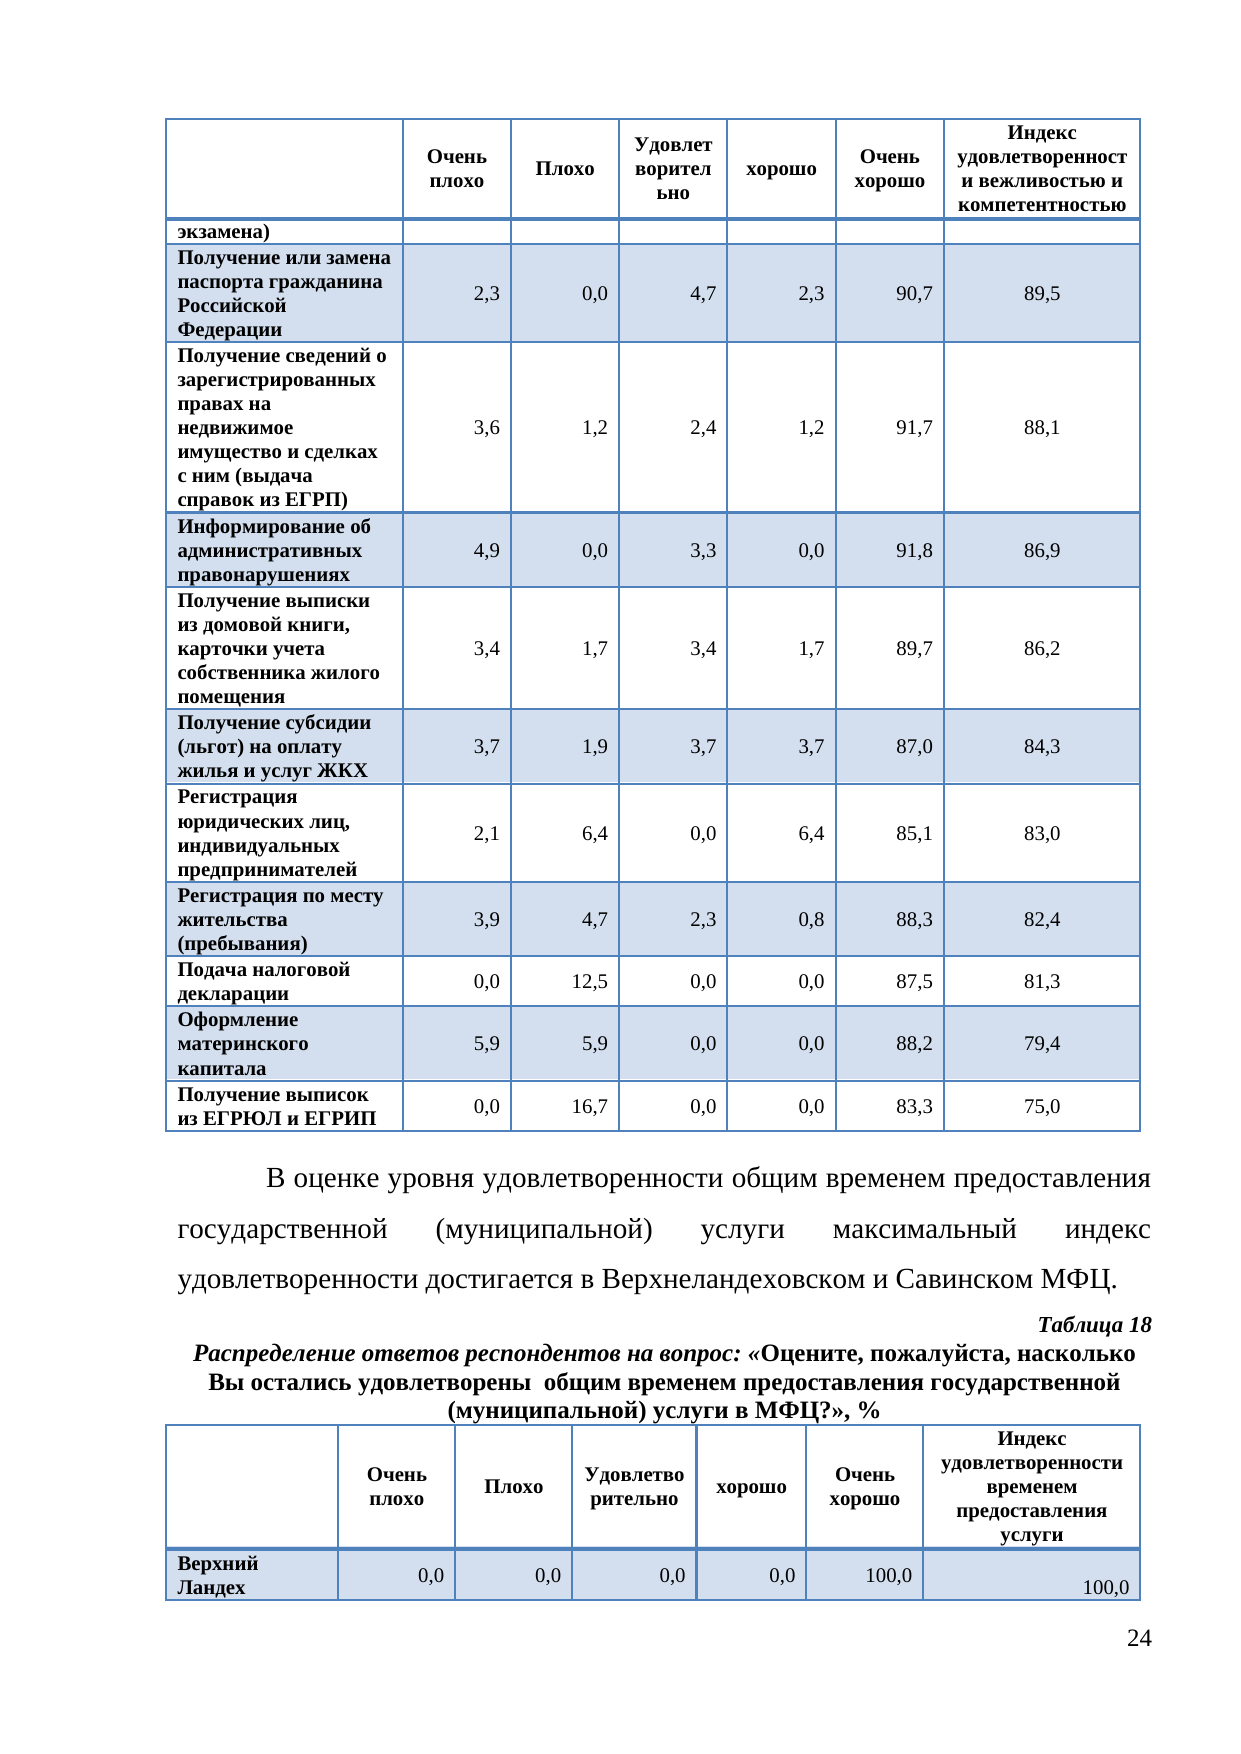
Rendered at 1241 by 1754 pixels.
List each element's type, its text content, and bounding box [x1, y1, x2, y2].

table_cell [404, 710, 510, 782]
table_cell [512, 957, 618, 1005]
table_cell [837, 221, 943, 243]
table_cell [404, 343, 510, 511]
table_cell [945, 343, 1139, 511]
text В оценке уровня удовлетворенности общим временем предоставления государственной (муниципальной) услуги максимальный индекс удовлетворенности достигается в Верхнеландеховском и Савинском МФЦ. [177, 1161, 1152, 1295]
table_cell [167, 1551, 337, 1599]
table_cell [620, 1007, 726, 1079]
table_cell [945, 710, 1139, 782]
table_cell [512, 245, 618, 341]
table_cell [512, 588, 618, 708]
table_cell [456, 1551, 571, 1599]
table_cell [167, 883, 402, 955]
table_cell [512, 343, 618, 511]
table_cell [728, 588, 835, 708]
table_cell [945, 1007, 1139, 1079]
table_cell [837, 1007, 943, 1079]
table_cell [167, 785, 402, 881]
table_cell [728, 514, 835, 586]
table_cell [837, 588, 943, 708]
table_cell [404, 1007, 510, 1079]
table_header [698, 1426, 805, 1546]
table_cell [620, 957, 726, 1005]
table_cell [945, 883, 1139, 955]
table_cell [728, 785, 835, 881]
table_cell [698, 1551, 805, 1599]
text Таблица 18 [177, 1311, 1152, 1338]
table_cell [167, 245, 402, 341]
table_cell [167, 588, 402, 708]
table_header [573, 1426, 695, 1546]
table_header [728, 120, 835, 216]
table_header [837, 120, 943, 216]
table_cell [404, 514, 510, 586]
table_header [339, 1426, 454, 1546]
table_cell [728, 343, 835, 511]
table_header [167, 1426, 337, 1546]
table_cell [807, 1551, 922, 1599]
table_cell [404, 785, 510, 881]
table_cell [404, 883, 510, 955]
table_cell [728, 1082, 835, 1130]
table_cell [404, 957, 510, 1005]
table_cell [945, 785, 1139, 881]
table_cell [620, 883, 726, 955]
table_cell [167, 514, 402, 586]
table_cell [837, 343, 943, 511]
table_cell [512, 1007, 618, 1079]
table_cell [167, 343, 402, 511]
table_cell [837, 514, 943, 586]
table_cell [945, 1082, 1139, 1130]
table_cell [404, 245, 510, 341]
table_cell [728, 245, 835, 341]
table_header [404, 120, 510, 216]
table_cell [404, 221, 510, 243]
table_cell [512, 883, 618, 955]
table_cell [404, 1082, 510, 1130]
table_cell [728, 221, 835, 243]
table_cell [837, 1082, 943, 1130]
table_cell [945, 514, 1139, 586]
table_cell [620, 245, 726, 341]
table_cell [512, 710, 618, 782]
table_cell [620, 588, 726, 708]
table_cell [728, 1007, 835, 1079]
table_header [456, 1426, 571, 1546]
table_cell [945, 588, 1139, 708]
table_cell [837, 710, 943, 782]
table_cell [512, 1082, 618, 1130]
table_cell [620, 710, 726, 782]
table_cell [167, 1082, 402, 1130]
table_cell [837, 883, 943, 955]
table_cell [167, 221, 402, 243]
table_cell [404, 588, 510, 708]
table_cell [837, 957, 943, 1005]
text Распределение ответов респондентов на вопрос: «Оцените, пожалуйста, насколько Вы остались удовлетворены общим временем предоставления государственной (муниципальной) услуги в МФЦ?», % [177, 1338, 1152, 1424]
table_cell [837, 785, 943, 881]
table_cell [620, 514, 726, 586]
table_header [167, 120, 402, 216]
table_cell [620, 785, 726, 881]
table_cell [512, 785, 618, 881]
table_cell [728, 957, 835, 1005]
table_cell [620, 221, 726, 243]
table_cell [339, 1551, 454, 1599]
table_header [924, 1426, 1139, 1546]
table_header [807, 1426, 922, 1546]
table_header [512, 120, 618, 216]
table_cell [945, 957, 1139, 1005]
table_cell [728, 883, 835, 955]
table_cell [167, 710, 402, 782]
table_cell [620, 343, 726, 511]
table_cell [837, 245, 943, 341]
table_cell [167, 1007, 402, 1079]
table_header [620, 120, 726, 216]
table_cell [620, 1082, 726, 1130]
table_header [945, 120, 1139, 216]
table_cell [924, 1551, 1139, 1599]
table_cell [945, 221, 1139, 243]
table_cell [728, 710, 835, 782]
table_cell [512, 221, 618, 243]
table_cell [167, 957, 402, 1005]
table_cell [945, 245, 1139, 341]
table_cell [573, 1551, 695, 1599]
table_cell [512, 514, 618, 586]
